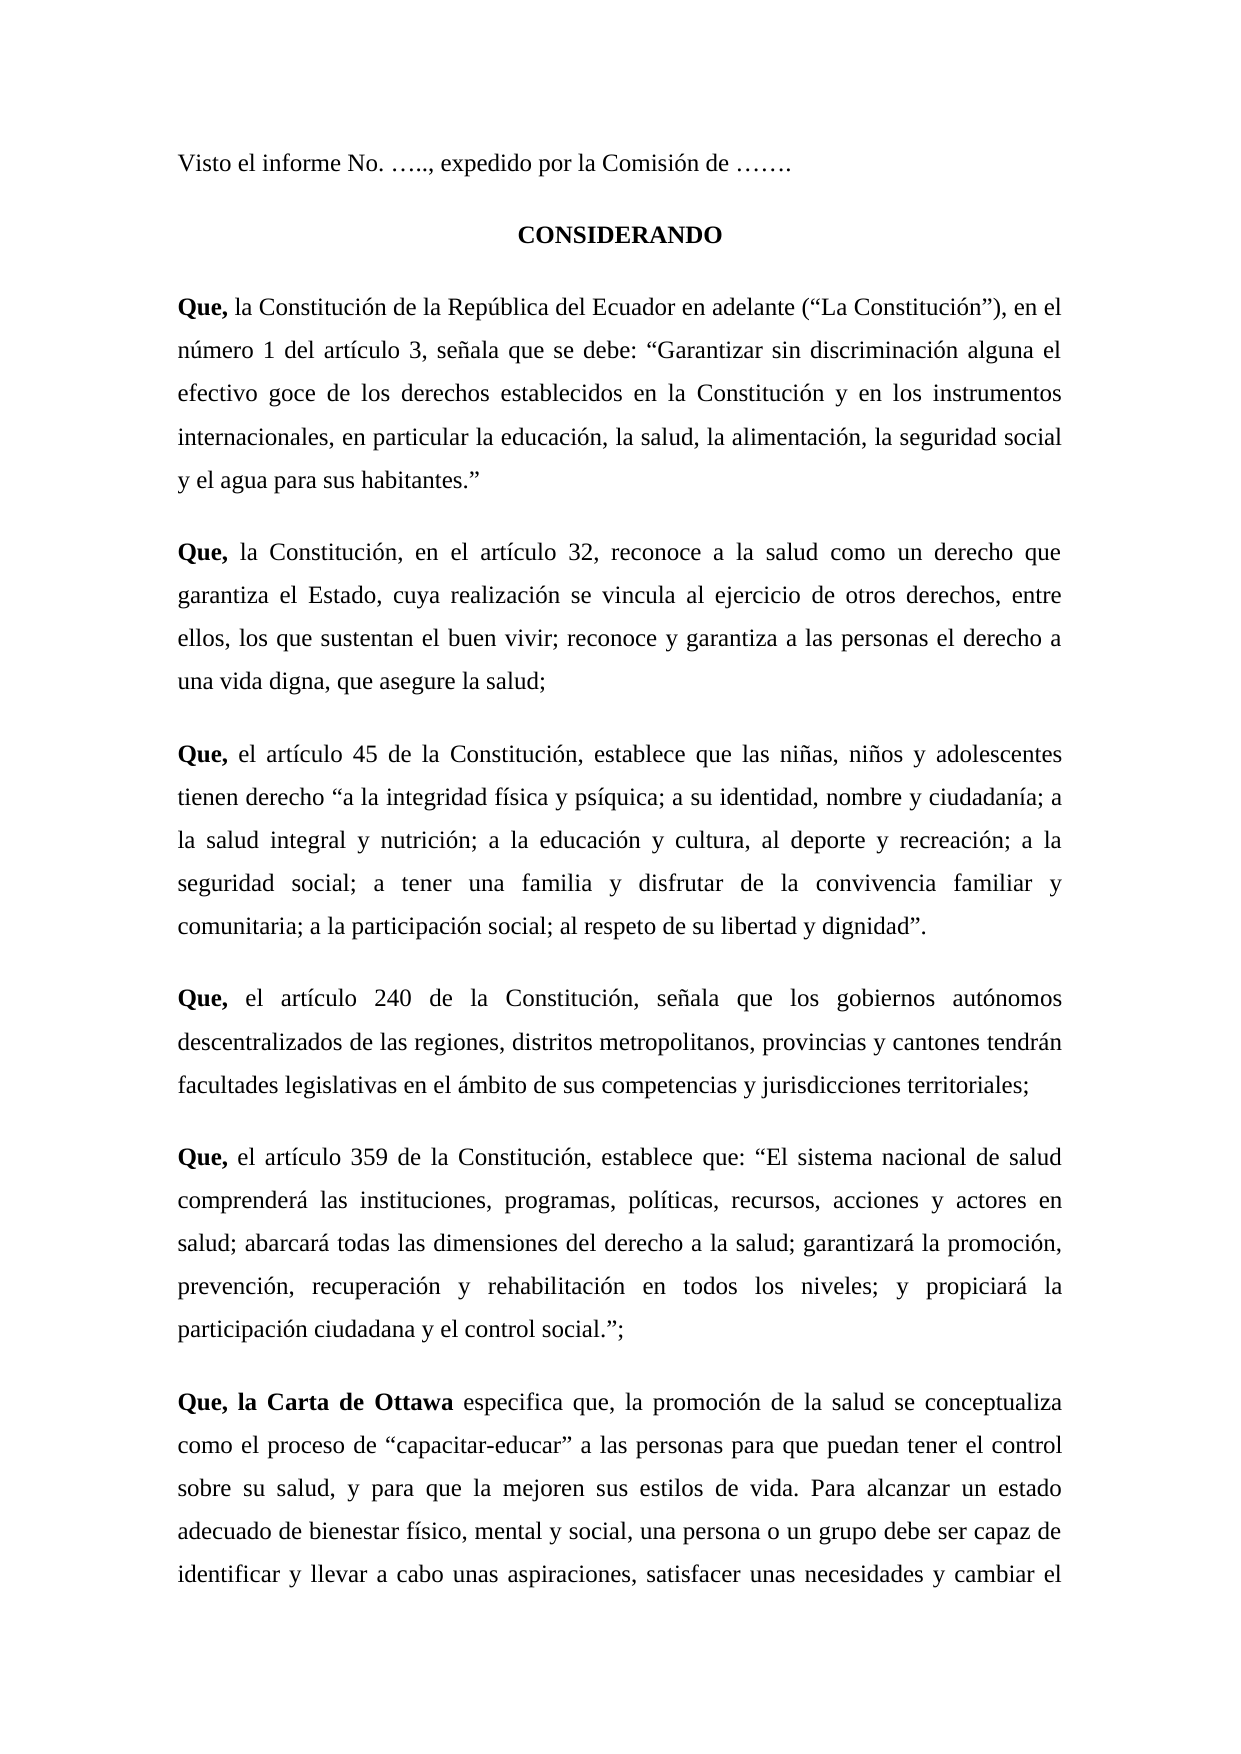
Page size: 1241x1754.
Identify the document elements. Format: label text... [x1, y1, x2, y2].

text Visto el informe No. ….., expedido por la Comisión de ……. [177, 148, 1063, 176]
text Que, el artículo 359 de la Constitución, establece que: “El sistema nacional de salud comprenderá las instituciones, programas, políticas, recursos, acciones y actores en salud; abarcará todas las dimensiones del derecho a la salud; garantizará la promoción, prevención, recuperación y rehabilitación en todos los niveles; y propiciará la participación ciudadana y el control social.”; [177, 1142, 1063, 1343]
text Que, el artículo 240 de la Constitución, señala que los gobiernos autónomos descentralizados de las regiones, distritos metropolitanos, provincias y cantones tendrán facultades legislativas en el ámbito de sus competencias y jurisdicciones territoriales; [177, 983, 1063, 1098]
text CONSIDERANDO [177, 220, 1063, 249]
text Que, la Constitución, en el artículo 32, reconoce a la salud como un derecho que garantiza el Estado, cuya realización se vincula al ejercicio de otros derechos, entre ellos, los que sustentan el buen vivir; reconoce y garantiza a las personas el derecho a una vida digna, que asegure la salud; [177, 537, 1063, 695]
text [177, 1387, 1063, 1588]
text Que, el artículo 45 de la Constitución, establece que las niñas, niños y adolescentes tienen derecho “a la integridad física y psíquica; a su identidad, nombre y ciudadanía; a la salud integral y nutrición; a la educación y cultura, al deporte y recreación; a la seguridad social; a tener una familia y disfrutar de la convivencia familiar y comunitaria; a la participación social; al respeto de su libertad y dignidad”. [177, 739, 1063, 940]
text Que, la Constitución de la República del Ecuador en adelante (“La Constitución”), en el número 1 del artículo 3, señala que se debe: “Garantizar sin discriminación alguna el efectivo goce de los derechos establecidos en la Constitución y en los instrumentos internacionales, en particular la educación, la salud, la alimentación, la seguridad social y el agua para sus habitantes.” [177, 292, 1063, 493]
